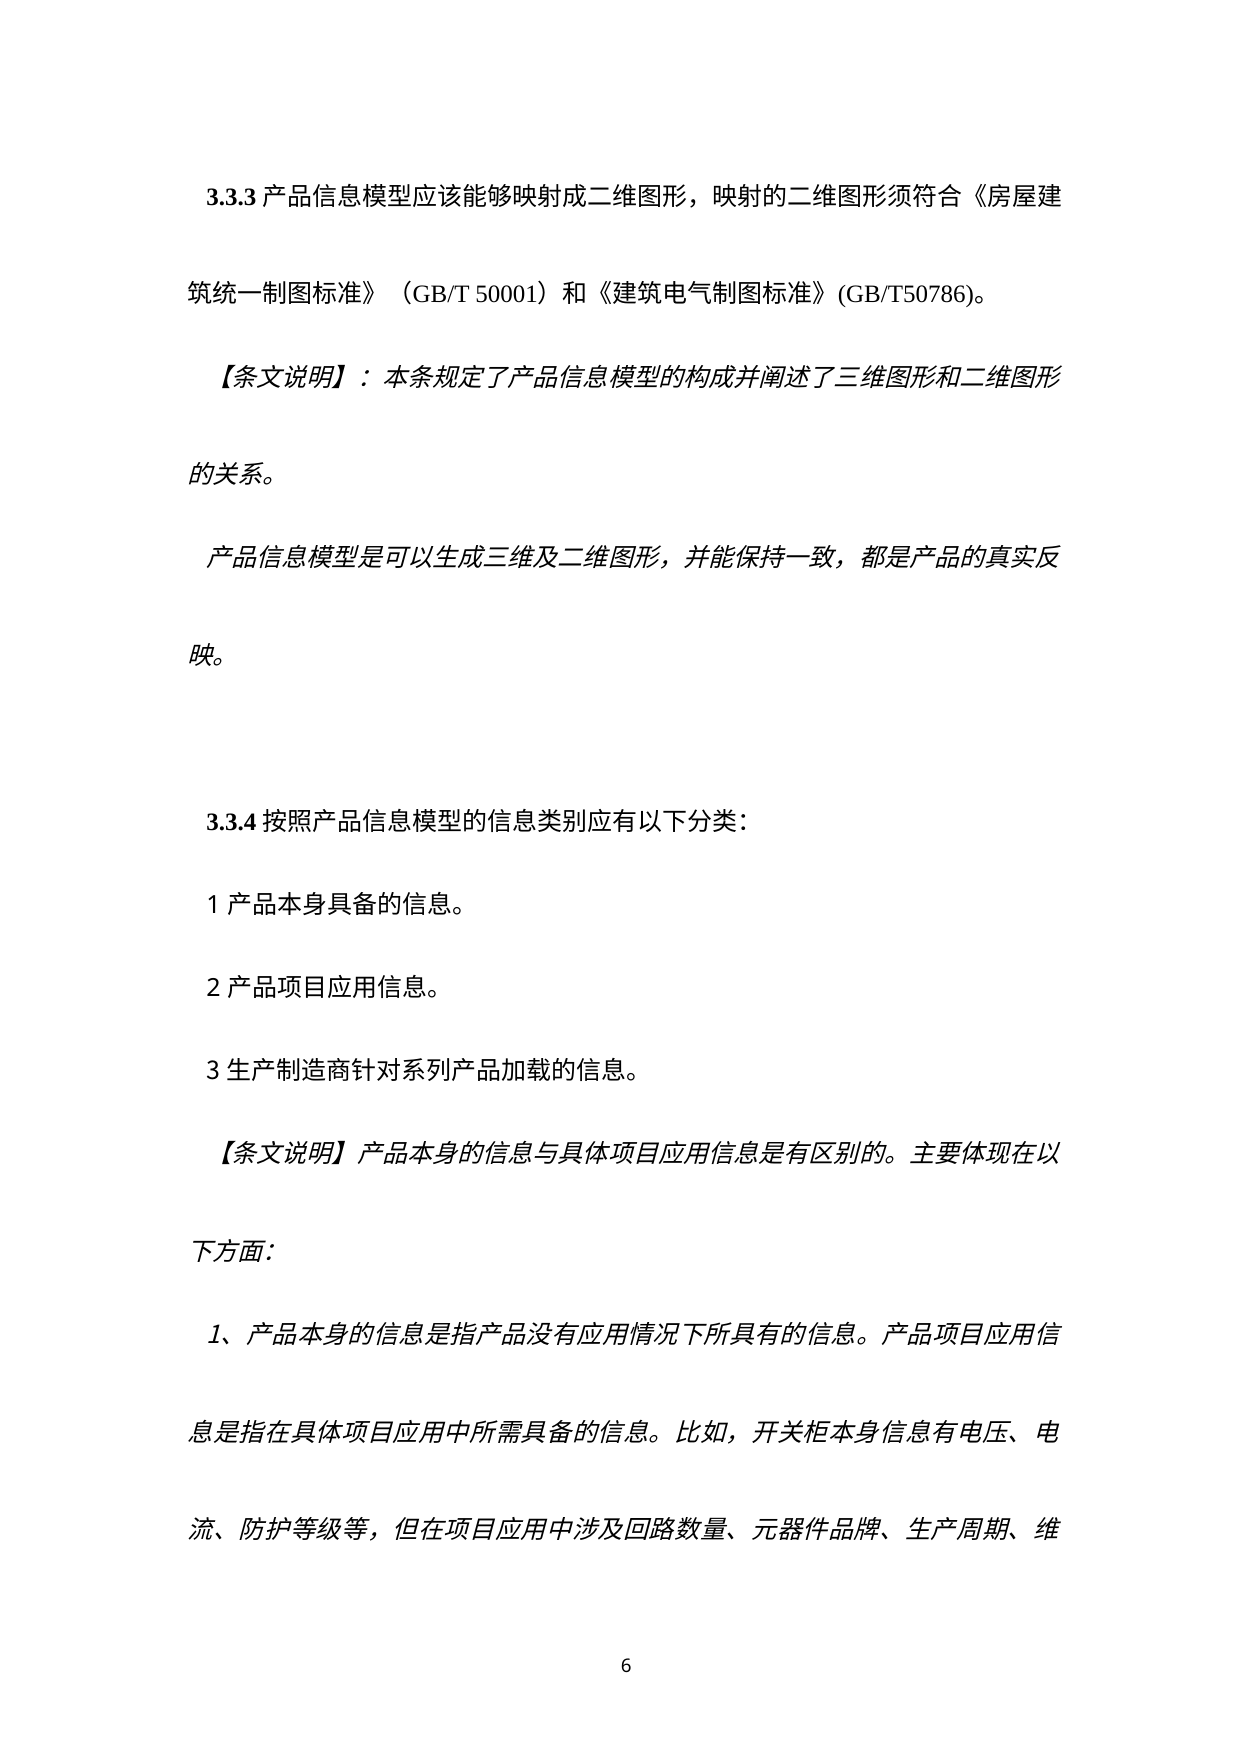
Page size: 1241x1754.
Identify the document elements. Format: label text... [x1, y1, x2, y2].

text 3 生产制造商针对系列产品加载的信息。 [187, 1036, 1063, 1101]
text 3.3.3 产品信息模型应该能够映射成二维图形，映射的二维图形须符合《房屋建筑统一制图标准》（GB/T 50001）和《建筑电气制图标准》(GB/T50786)。 [187, 162, 1063, 324]
text 3.3.4 按照产品信息模型的信息类别应有以下分类： [187, 787, 1063, 852]
text 【条文说明】：本条规定了产品信息模型的构成并阐述了三维图形和二维图形的关系。 [187, 343, 1063, 505]
text 2 产品项目应用信息。 [187, 953, 1063, 1018]
text 1 产品本身具备的信息。 [187, 870, 1063, 935]
text 产品信息模型是可以生成三维及二维图形，并能保持一致，都是产品的真实反映。 [187, 523, 1063, 686]
text 【条文说明】产品本身的信息与具体项目应用信息是有区别的。主要体现在以下方面： [187, 1119, 1063, 1282]
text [187, 1300, 1063, 1560]
